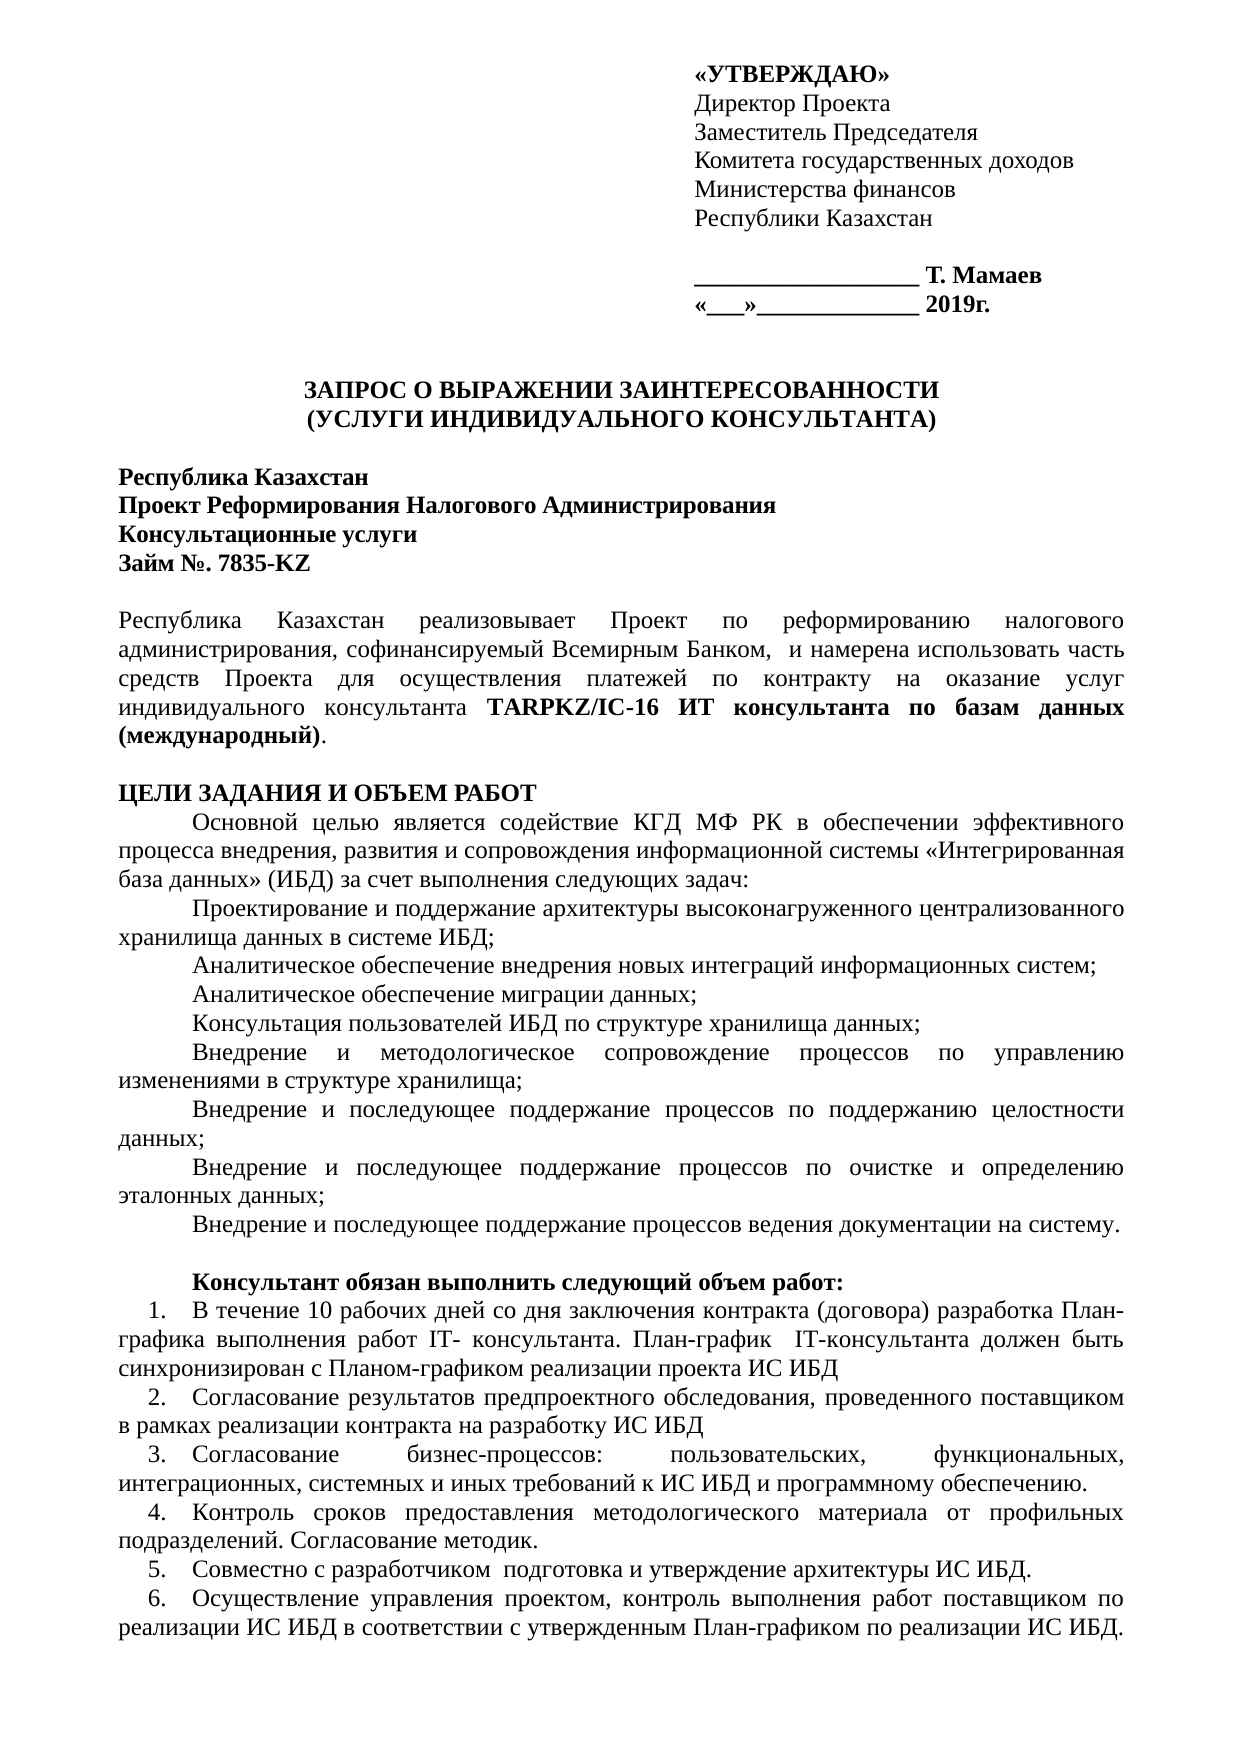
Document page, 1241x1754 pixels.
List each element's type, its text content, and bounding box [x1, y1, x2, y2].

text Республика Казахстан реализовывает Проект по реформированию налогового администрирования, софинансируемый Всемирным Банком, и намерена использовать часть средств Проекта для осуществления платежей по контракту на оказание услуг индивидуального консультанта TARPKZ/IC-16 ИТ консультанта по базам данных (международный). [118, 605, 1125, 749]
text Консультант обязан выполнить следующий объем работ: [118, 1267, 1125, 1295]
text Республики Казахстан [694, 203, 1125, 232]
text «___»_____________ 2019г. [694, 289, 1125, 318]
text __________________ Т. Мамаев [694, 260, 1125, 289]
text Консультация пользователей ИБД по структуре хранилища данных; [118, 1008, 1125, 1037]
text Комитета государственных доходов [694, 145, 1125, 174]
list Совместно с разработчиком подготовка и утверждение архитектуры ИС ИБД. [118, 1554, 1125, 1583]
list Согласование результатов предпроектного обследования, проведенного поставщиком в рамках реализации контракта на разработку ИС ИБД [118, 1382, 1125, 1439]
text Директор Проекта [694, 88, 1125, 117]
text Внедрение и методологическое сопровождение процессов по управлению изменениями в структуре хранилища; [118, 1037, 1125, 1094]
text Основной целью является содействие КГД МФ РК в обеспечении эффективного процесса внедрения, развития и сопровождения информационной системы «Интегрированная база данных» (ИБД) за счет выполнения следующих задач: [118, 807, 1125, 893]
text Республика Казахстан [118, 462, 1125, 490]
text Проект Реформирования Налогового Администрирования [118, 490, 1125, 519]
text Внедрение и последующее поддержание процессов по поддержанию целостности данных; [118, 1094, 1125, 1152]
list В течение 10 рабочих дней со дня заключения контракта (договора) разработка План-графика выполнения работ IT- консультанта. План-график IT-консультанта должен быть синхронизирован с Планом-графиком реализации проекта ИС ИБД [118, 1295, 1125, 1382]
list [118, 1583, 1125, 1640]
text ЦЕЛИ ЗАДАНИЯ И ОБЪЕМ РАБОТ [118, 778, 1125, 807]
text Займ №. 7835-KZ [118, 548, 1125, 577]
text Консультационные услуги [118, 519, 1125, 548]
text Внедрение и последующее поддержание процессов ведения документации на систему. [118, 1209, 1125, 1238]
text Аналитическое обеспечение внедрения новых интеграций информационных систем; [118, 950, 1125, 979]
text Аналитическое обеспечение миграции данных; [118, 979, 1125, 1008]
text Внедрение и последующее поддержание процессов по очистке и определению эталонных данных; [118, 1152, 1125, 1209]
text Министерства финансов [694, 174, 1125, 203]
subtitle (УСЛУГИ ИНДИВИДУАЛЬНОГО КОНСУЛЬТАНТА) [118, 404, 1125, 433]
text «УТВЕРЖДАЮ» [694, 59, 1125, 88]
text Заместитель Председателя [694, 117, 1125, 145]
text Проектирование и поддержание архитектуры высоконагруженного централизованного хранилища данных в системе ИБД; [118, 893, 1125, 950]
list Контроль сроков предоставления методологического материала от профильных подразделений. Согласование методик. [118, 1497, 1125, 1554]
list Согласование бизнес-процессов: пользовательских, функциональных, интеграционных, системных и иных требований к ИС ИБД и программному обеспечению. [118, 1439, 1125, 1497]
subtitle ЗАПРОС О ВЫРАЖЕНИИ ЗАИНТЕРЕСОВАННОСТИ [118, 375, 1125, 404]
